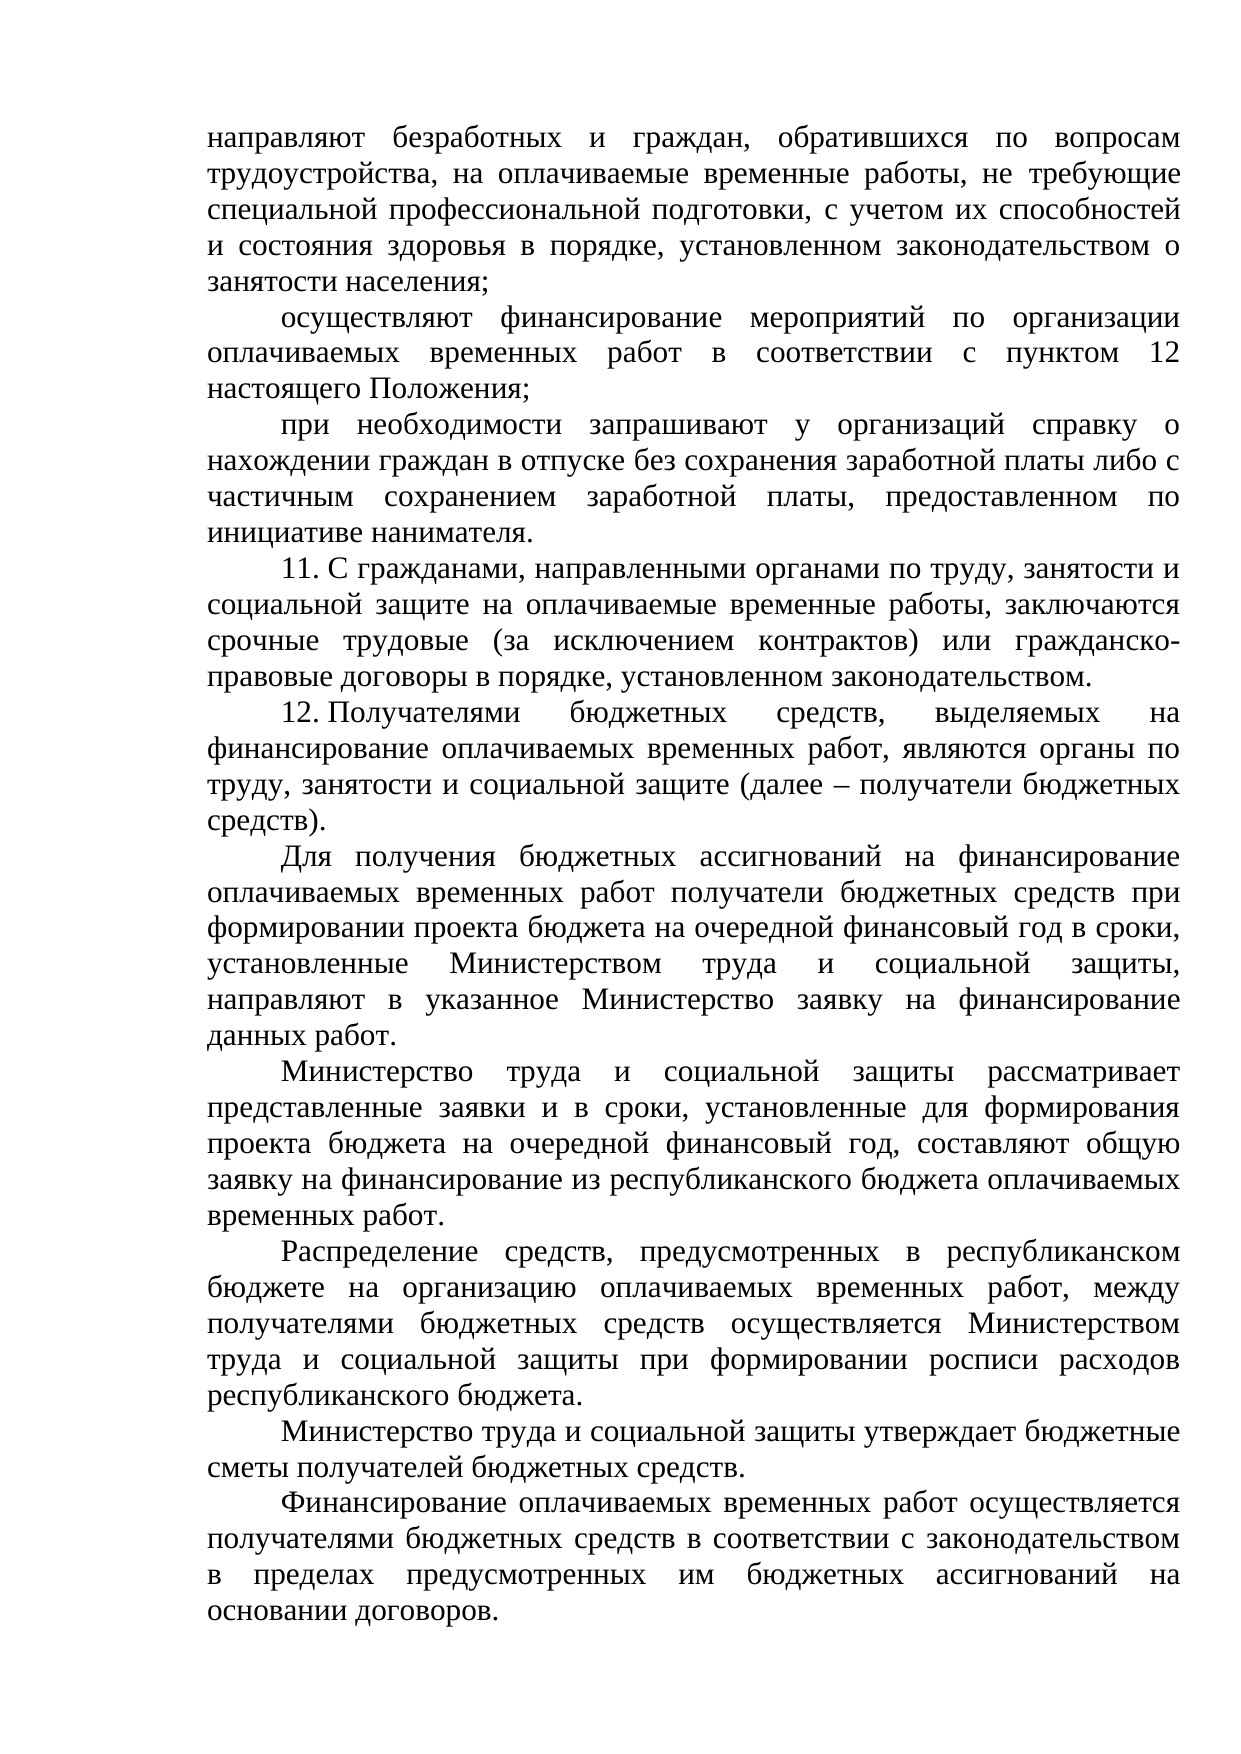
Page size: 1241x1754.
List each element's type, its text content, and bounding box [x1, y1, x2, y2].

text Распределение средств, предусмотренных в республиканском бюджете на организацию оплачиваемых временных работ, между получателями бюджетных средств осуществляется Министерством труда и социальной защиты при формировании росписи расходов республиканского бюджета. [207, 1232, 1181, 1412]
text направляют безработных и граждан, обратившихся по вопросам трудоустройства, на оплачиваемые временные работы, не требующие специальной профессиональной подготовки, с учетом их способностей и состояния здоровья в порядке, установленном законодательством о занятости населения; [207, 118, 1181, 298]
text при необходимости запрашивают у организаций справку о нахождении граждан в отпуске без сохранения заработной платы либо с частичным сохранением заработной платы, предоставленном по инициативе нанимателя. [207, 406, 1181, 549]
text 11. С гражданами, направленными органами по труду, занятости и социальной защите на оплачиваемые временные работы, заключаются срочные трудовые (за исключением контрактов) или гражданско-правовые договоры в порядке, установленном законодательством. [207, 549, 1181, 693]
text осуществляют финансирование мероприятий по организации оплачиваемых временных работ в соответствии с пунктом 12 настоящего Положения; [207, 298, 1181, 406]
text 12. Получателями бюджетных средств, выделяемых на финансирование оплачиваемых временных работ, являются органы по труду, занятости и социальной защите (далее – получатели бюджетных средств). [207, 693, 1181, 837]
text Министерство труда и социальной защиты утверждает бюджетные сметы получателей бюджетных средств. [207, 1412, 1181, 1484]
text Для получения бюджетных ассигнований на финансирование оплачиваемых временных работ получатели бюджетных средств при формировании проекта бюджета на очередной финансовый год в сроки, установленные Министерством труда и социальной защиты, направляют в указанное Министерство заявку на финансирование данных работ. [207, 837, 1181, 1052]
text Министерство труда и социальной защиты рассматривает представленные заявки и в сроки, установленные для формирования проекта бюджета на очередной финансовый год, составляют общую заявку на финансирование из республиканского бюджета оплачиваемых временных работ. [207, 1052, 1181, 1232]
text Финансирование оплачиваемых временных работ осуществляется получателями бюджетных средств в соответствии с законодательством в пределах предусмотренных им бюджетных ассигнований на основании договоров. [207, 1484, 1181, 1627]
